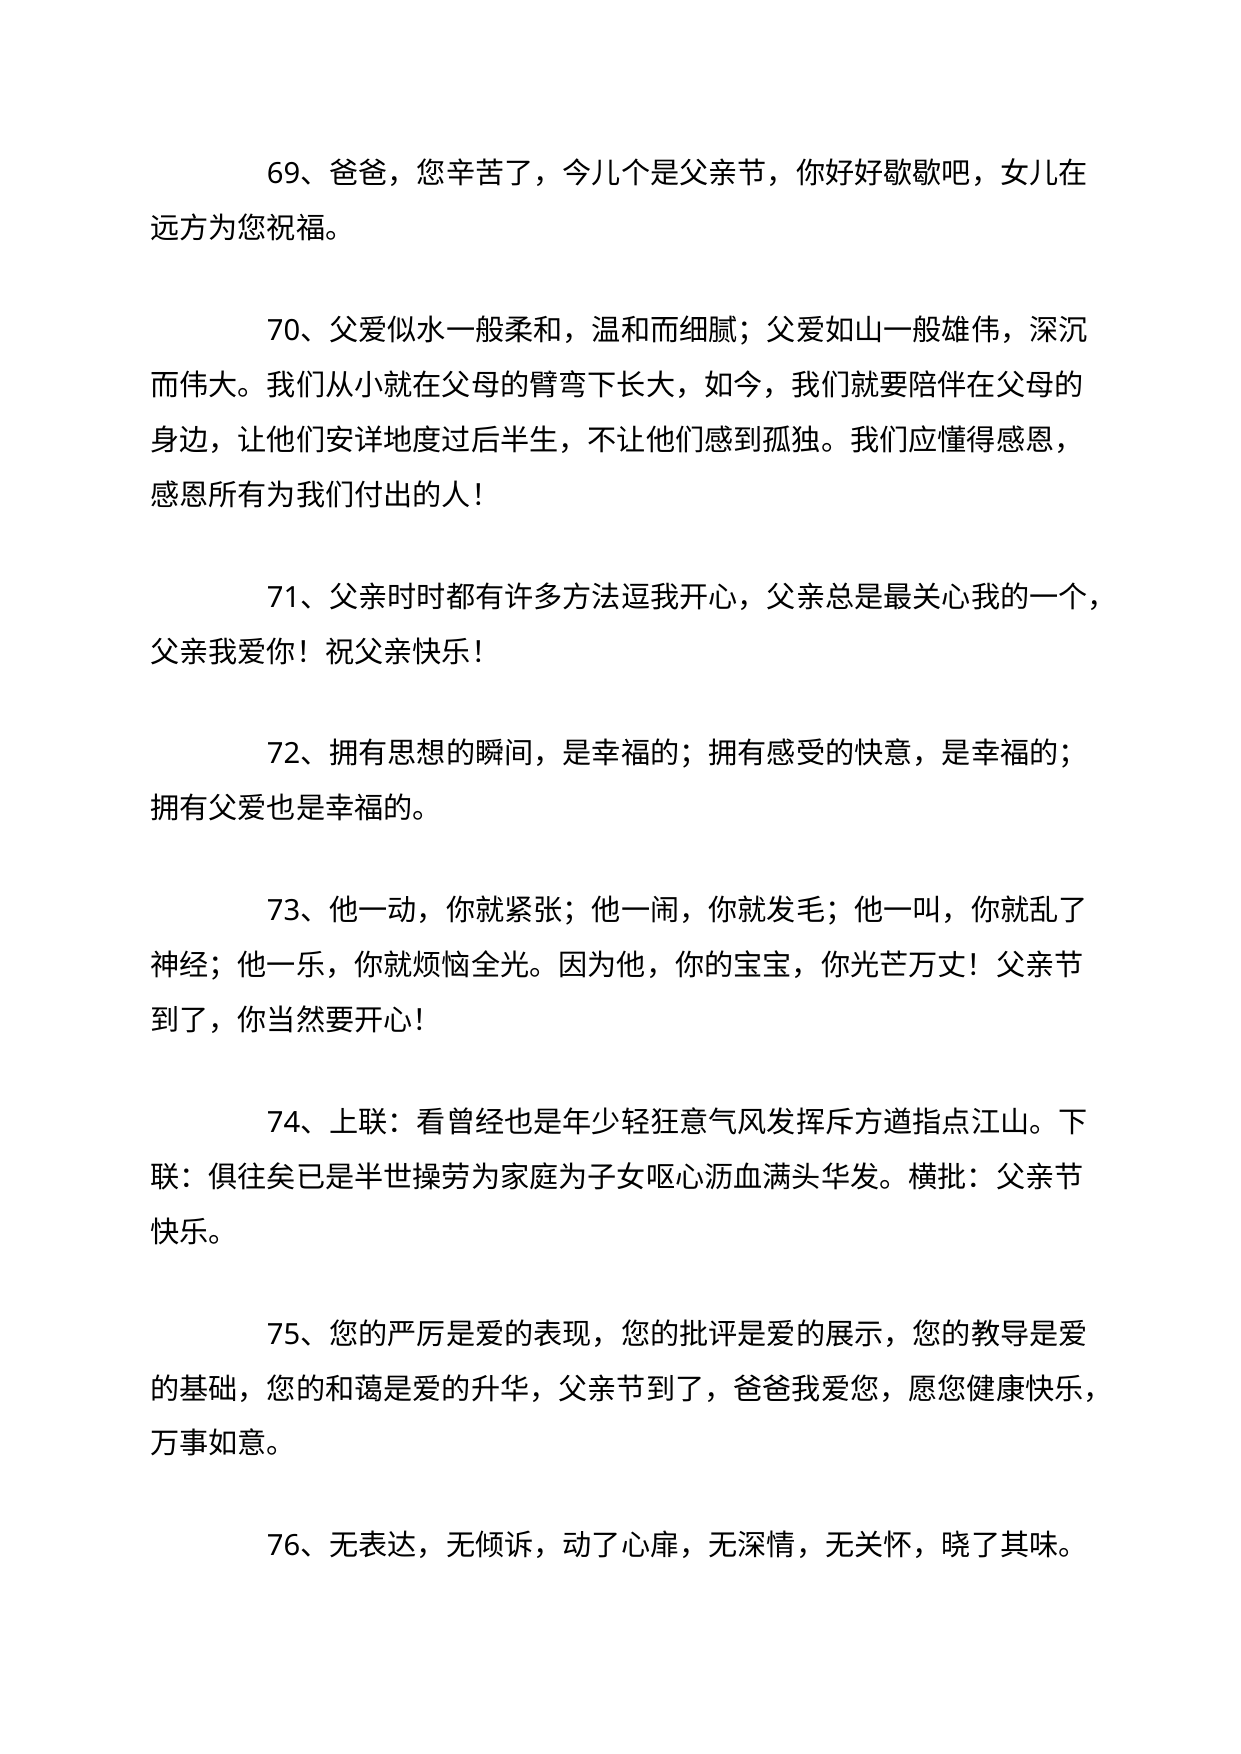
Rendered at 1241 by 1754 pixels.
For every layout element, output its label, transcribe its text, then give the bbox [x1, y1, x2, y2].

text 73、他一动，你就紧张；他一闹，你就发毛；他一叫，你就乱了神经；他一乐，你就烦恼全光。因为他，你的宝宝，你光芒万丈！父亲节到了，你当然要开心！ [150, 887, 1090, 1039]
text 70、父爱似水一般柔和，温和而细腻；父爱如山一般雄伟，深沉而伟大。我们从小就在父母的臂弯下长大，如今，我们就要陪伴在父母的身边，让他们安详地度过后半生，不让他们感到孤独。我们应懂得感恩，感恩所有为我们付出的人！ [150, 307, 1090, 514]
text 75、您的严厉是爱的表现，您的批评是爱的展示，您的教导是爱的基础，您的和蔼是爱的升华，父亲节到了，爸爸我爱您，愿您健康快乐，万事如意。 [150, 1310, 1090, 1462]
text 69、爸爸，您辛苦了，今儿个是父亲节，你好好歇歇吧，女儿在远方为您祝福。 [150, 150, 1090, 247]
text 71、父亲时时都有许多方法逗我开心，父亲总是最关心我的一个，父亲我爱你！祝父亲快乐！ [150, 573, 1090, 671]
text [150, 1522, 1090, 1564]
text 74、上联：看曾经也是年少轻狂意气风发挥斥方遒指点江山。下联：俱往矣已是半世操劳为家庭为子女呕心沥血满头华发。横批：父亲节快乐。 [150, 1098, 1090, 1251]
text 72、拥有思想的瞬间，是幸福的；拥有感受的快意，是幸福的；拥有父爱也是幸福的。 [150, 730, 1090, 827]
